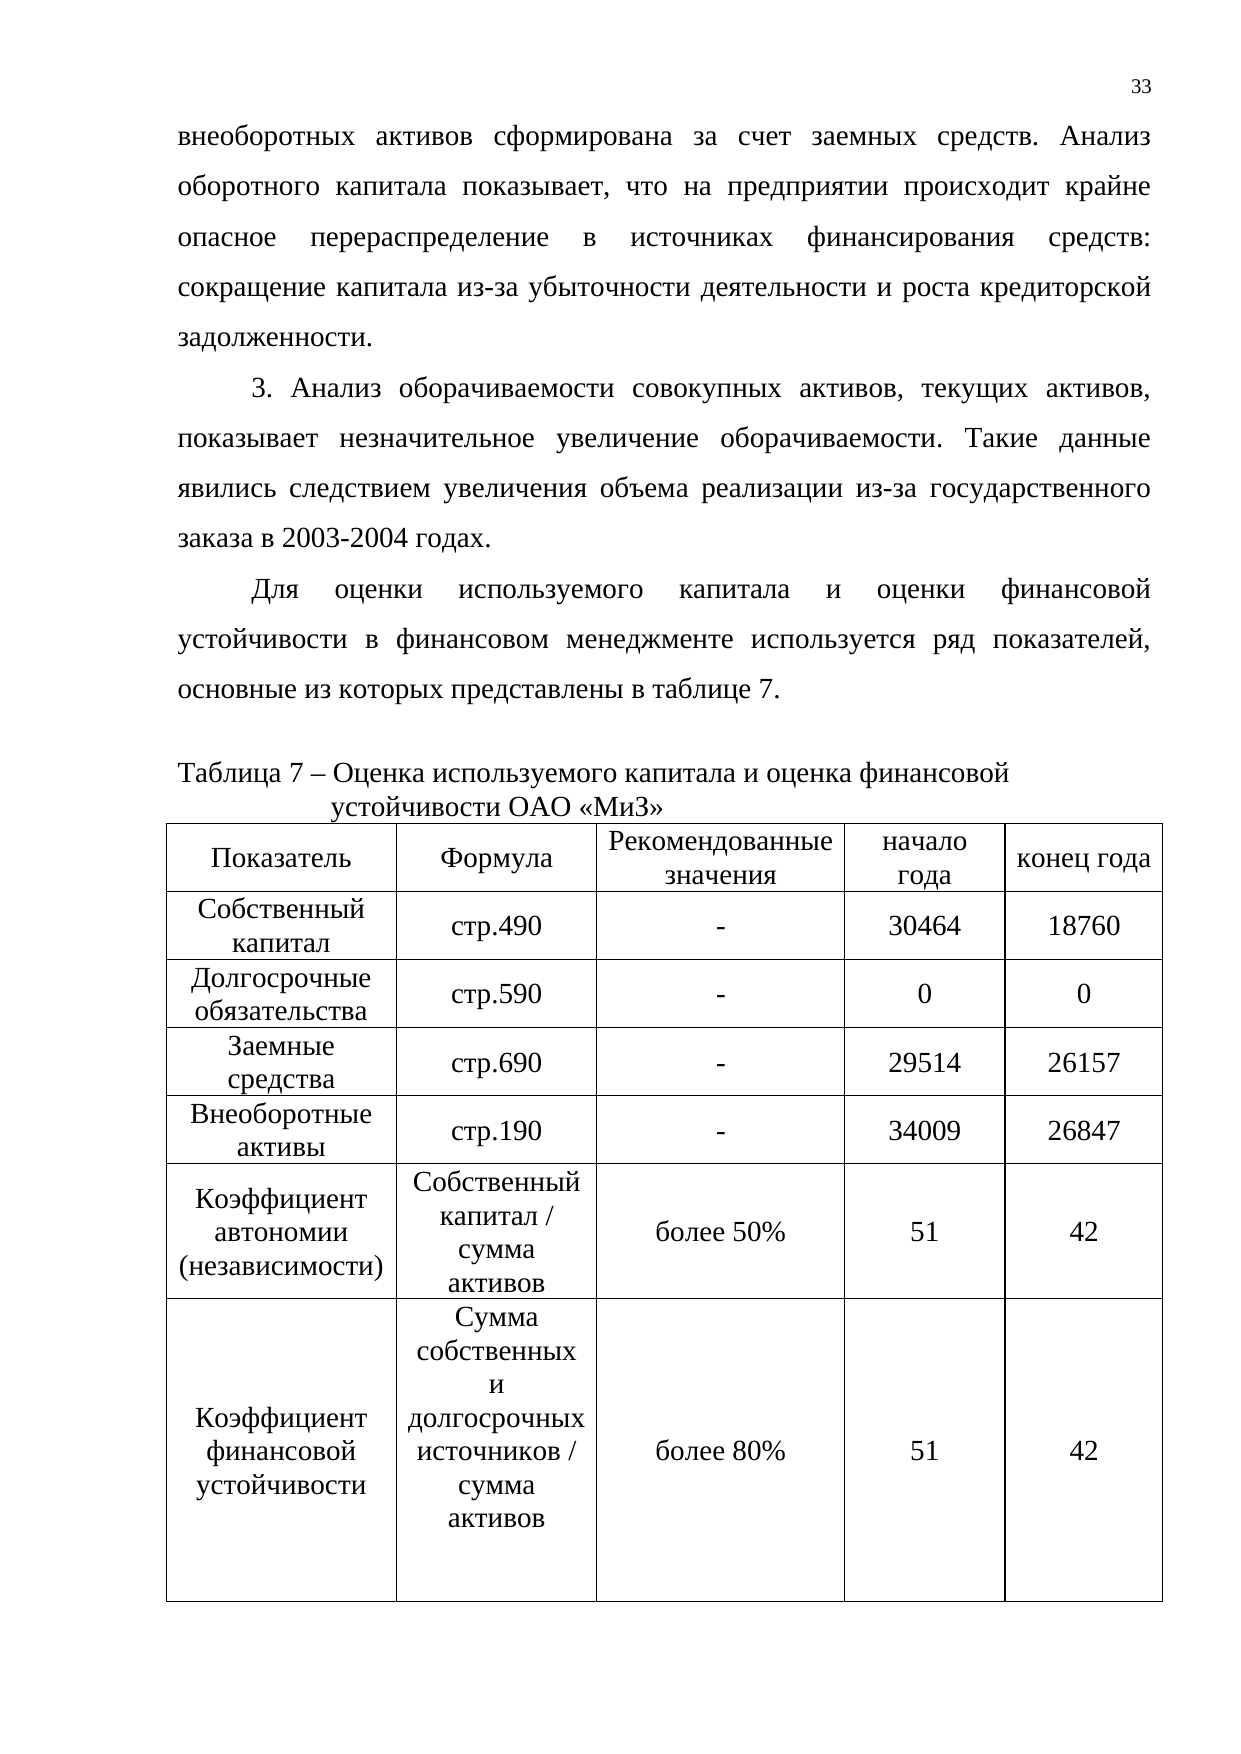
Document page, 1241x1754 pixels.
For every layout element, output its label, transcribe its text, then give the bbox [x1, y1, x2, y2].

table_cell Коэффициент автономии (независимости) [167, 1164, 396, 1298]
table_cell Сумма собственных и долгосрочных источников / сумма активов [397, 1299, 596, 1601]
text Таблица 7 – Оценка используемого капитала и оценка финансовой [177, 755, 1152, 789]
table_cell 42 [1006, 1164, 1162, 1298]
table_cell стр.190 [397, 1096, 596, 1163]
table_cell 42 [1006, 1299, 1162, 1601]
table_cell 30464 [845, 892, 1004, 959]
table_cell стр.590 [397, 960, 596, 1027]
table_header конец года [1006, 824, 1162, 891]
table_cell - [597, 1028, 844, 1095]
table_cell стр.490 [397, 892, 596, 959]
text 3. Анализ оборачиваемости совокупных активов, текущих активов, показывает незначительное увеличение оборачиваемости. Такие данные явились следствием увеличения объема реализации из-за государственного заказа в 2003-2004 годах. [177, 370, 1152, 554]
table_cell 34009 [845, 1096, 1004, 1163]
text устойчивости ОАО «МиЗ» [177, 789, 1152, 822]
table_cell 29514 [845, 1028, 1004, 1095]
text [177, 118, 1152, 353]
table_cell стр.690 [397, 1028, 596, 1095]
table_cell 51 [845, 1164, 1004, 1298]
table_cell 26157 [1006, 1028, 1162, 1095]
table_cell - [597, 1096, 844, 1163]
table_cell Внеоборотные активы [167, 1096, 396, 1163]
table_cell 18760 [1006, 892, 1162, 959]
table_cell более 50% [597, 1164, 844, 1298]
table_cell 26847 [1006, 1096, 1162, 1163]
table_cell более 80% [597, 1299, 844, 1601]
table_cell - [597, 960, 844, 1027]
table_cell 0 [1006, 960, 1162, 1027]
table_cell Заемные средства [167, 1028, 396, 1095]
table_cell Долгосрочные обязательства [167, 960, 396, 1027]
table_header начало года [845, 824, 1004, 891]
text Для оценки используемого капитала и оценки финансовой устойчивости в финансовом менеджменте используется ряд показателей, основные из которых представлены в таблице 7. [177, 571, 1152, 705]
table_cell Собственный капитал / сумма активов [397, 1164, 596, 1298]
table_cell - [597, 892, 844, 959]
table_cell 0 [845, 960, 1004, 1027]
table_header Рекомендованные значения [597, 824, 844, 891]
table_header Формула [397, 824, 596, 891]
table_cell Коэффициент финансовой устойчивости [167, 1299, 396, 1601]
table_header Показатель [167, 824, 396, 891]
table_cell Собственный капитал [167, 892, 396, 959]
table_cell 51 [845, 1299, 1004, 1601]
